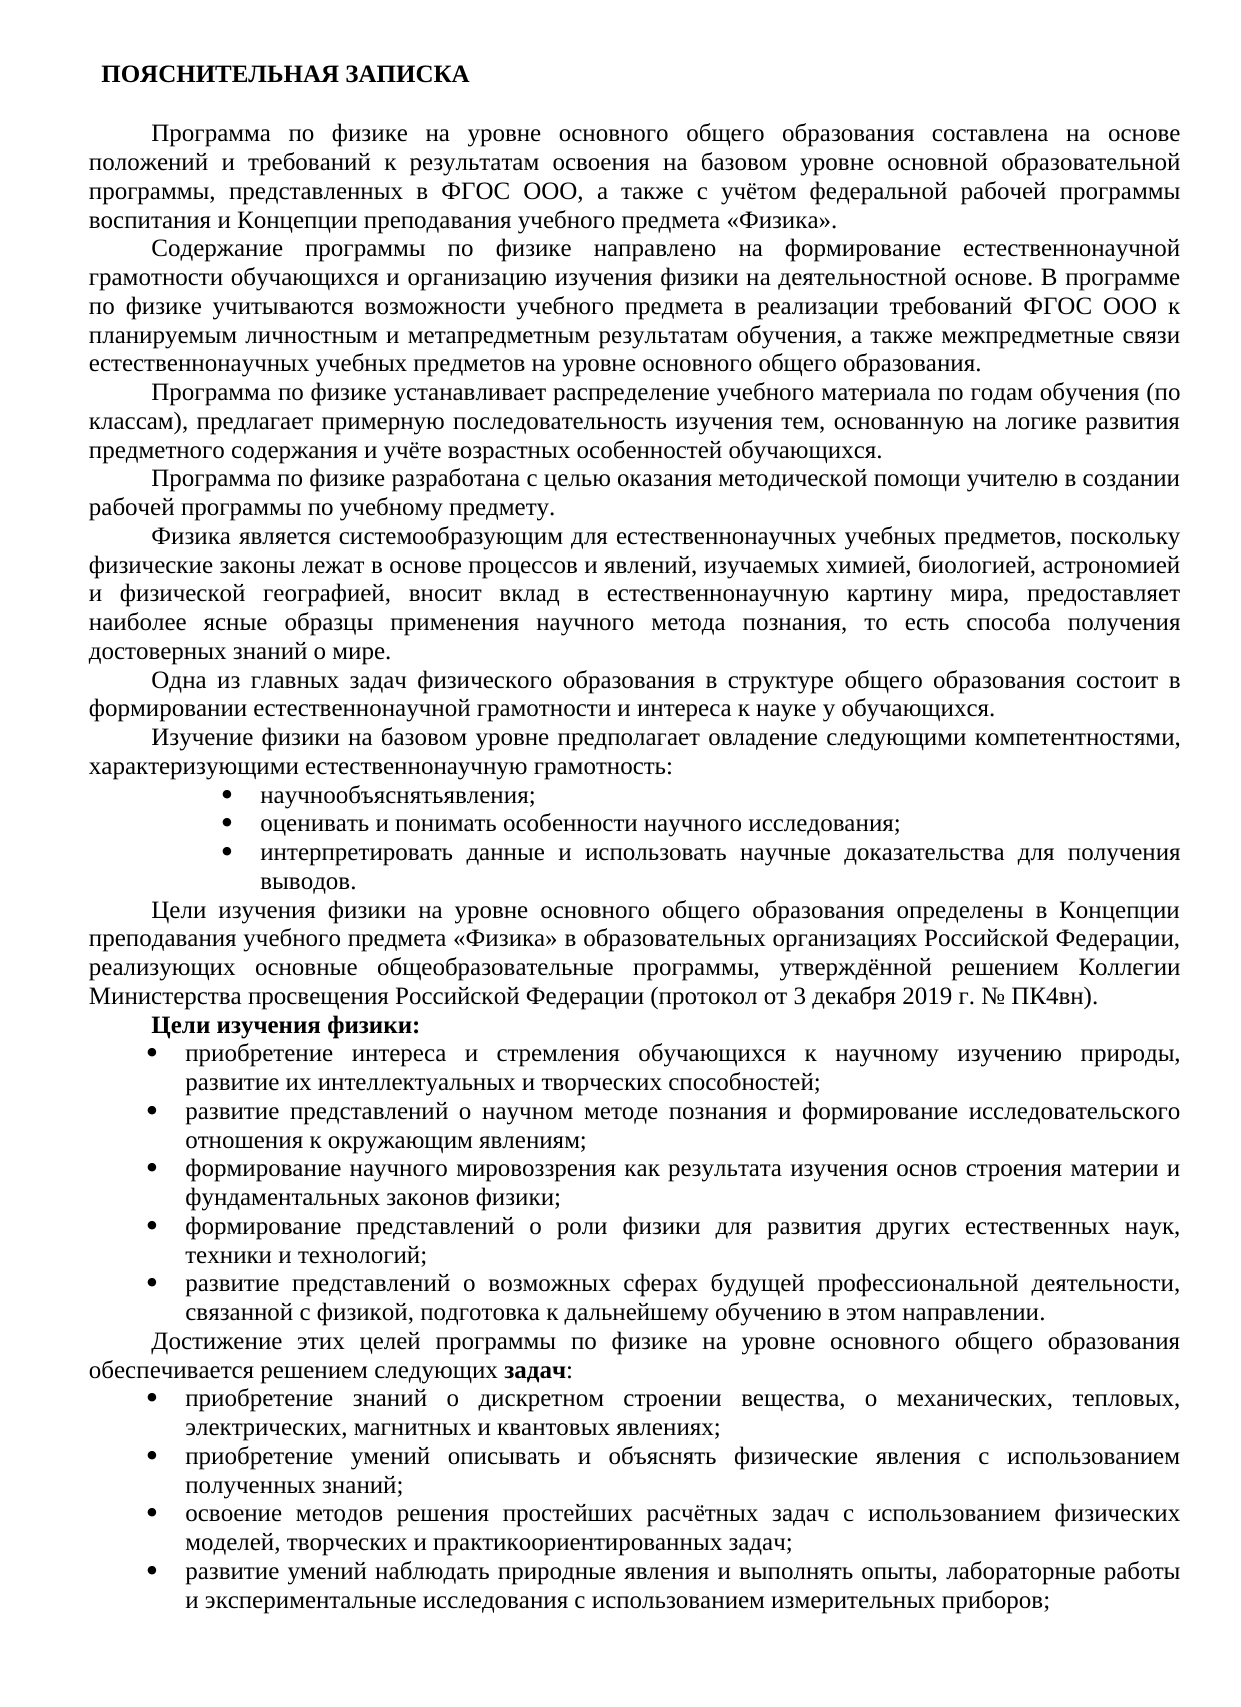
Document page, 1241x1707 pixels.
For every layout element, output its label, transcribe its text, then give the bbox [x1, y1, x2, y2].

text Одна из главных задач физического образования в структуре общего образования состоит в формировании естественнонаучной грамотности и интереса к науке у обучающихся. [89, 665, 1181, 722]
text Физика является системообразующим для естественнонаучных учебных предметов, поскольку физические законы лежат в основе процессов и явлений, изучаемых химией, биологией, астрономией и физической географией, вносит вклад в естественнонаучную картину мира, предоставляет наиболее ясные образцы применения научного метода познания, то есть способа получения достоверных знаний о мире. [89, 521, 1181, 665]
list интерпретировать данные и использовать научные доказательства для получения выводов. [223, 837, 1181, 895]
list развитие представлений о возможных сферах будущей профессиональной деятельности, связанной с физикой, подготовка к дальнейшему обучению в этом направлении. [148, 1268, 1181, 1326]
list приобретение интереса и стремления обучающихся к научному изучению природы, развитие их интеллектуальных и творческих способностей; [148, 1038, 1181, 1096]
text Изучение физики на базовом уровне предполагает овладение следующими компетентностями, характеризующими естественнонаучную грамотность: [89, 722, 1181, 780]
list развитие умений наблюдать природные явления и выполнять опыты, лабораторные работы и экспериментальные исследования с использованием измерительных приборов; [148, 1556, 1181, 1613]
text Программа по физике устанавливает распределение учебного материала по годам обучения (по классам), предлагает примерную последовательность изучения тем, основанную на логике развития предметного содержания и учёте возрастных особенностей обучающихся. [89, 377, 1181, 463]
list оценивать и понимать особенности научного исследования; [223, 808, 1181, 837]
text Программа по физике на уровне основного общего образования составлена на основе положений и требований к результатам освоения на базовом уровне основной образовательной программы, представленных в ФГОС ООО, а также с учётом федеральной рабочей программы воспитания и Концепции преподавания учебного предмета «Физика». [89, 118, 1181, 233]
text ПОЯСНИТЕЛЬНАЯ ЗАПИСКА [101, 59, 1181, 88]
list научнообъяснятьявления; [223, 780, 1181, 808]
list формирование представлений о роли физики для развития других естественных наук, техники и технологий; [148, 1211, 1181, 1268]
text Программа по физике разработана с целью оказания методической помощи учителю в создании рабочей программы по учебному предмету. [89, 463, 1181, 521]
text Цели изучения физики: [89, 1010, 1181, 1038]
list освоение методов решения простейших расчётных задач с использованием физических моделей, творческих и практикоориентированных задач; [148, 1498, 1181, 1556]
list формирование научного мировоззрения как результата изучения основ строения материи и фундаментальных законов физики; [148, 1153, 1181, 1211]
list развитие представлений о научном методе познания и формирование исследовательского отношения к окружающим явлениям; [148, 1096, 1181, 1153]
text Цели изучения физики на уровне основного общего образования определены в Концепции преподавания учебного предмета «Физика» в образовательных организациях Российской Федерации, реализующих основные общеобразовательные программы, утверждённой решением Коллегии Министерства просвещения Российской Федерации (протокол от 3 декабря 2019 г. № ПК4вн). [89, 895, 1181, 1010]
list приобретение умений описывать и объяснять физические явления с использованием полученных знаний; [148, 1441, 1181, 1498]
list приобретение знаний о дискретном строении вещества, о механических, тепловых, электрических, магнитных и квантовых явлениях; [148, 1383, 1181, 1441]
text Достижение этих целей программы по физике на уровне основного общего образования обеспечивается решением следующих задач: [89, 1326, 1181, 1383]
text Содержание программы по физике направлено на формирование естественнонаучной грамотности обучающихся и организацию изучения физики на деятельностной основе. В программе по физике учитываются возможности учебного предмета в реализации требований ФГОС ООО к планируемым личностным и метапредметным результатам обучения, а также межпредметные связи естественнонаучных учебных предметов на уровне основного общего образования. [89, 233, 1181, 377]
